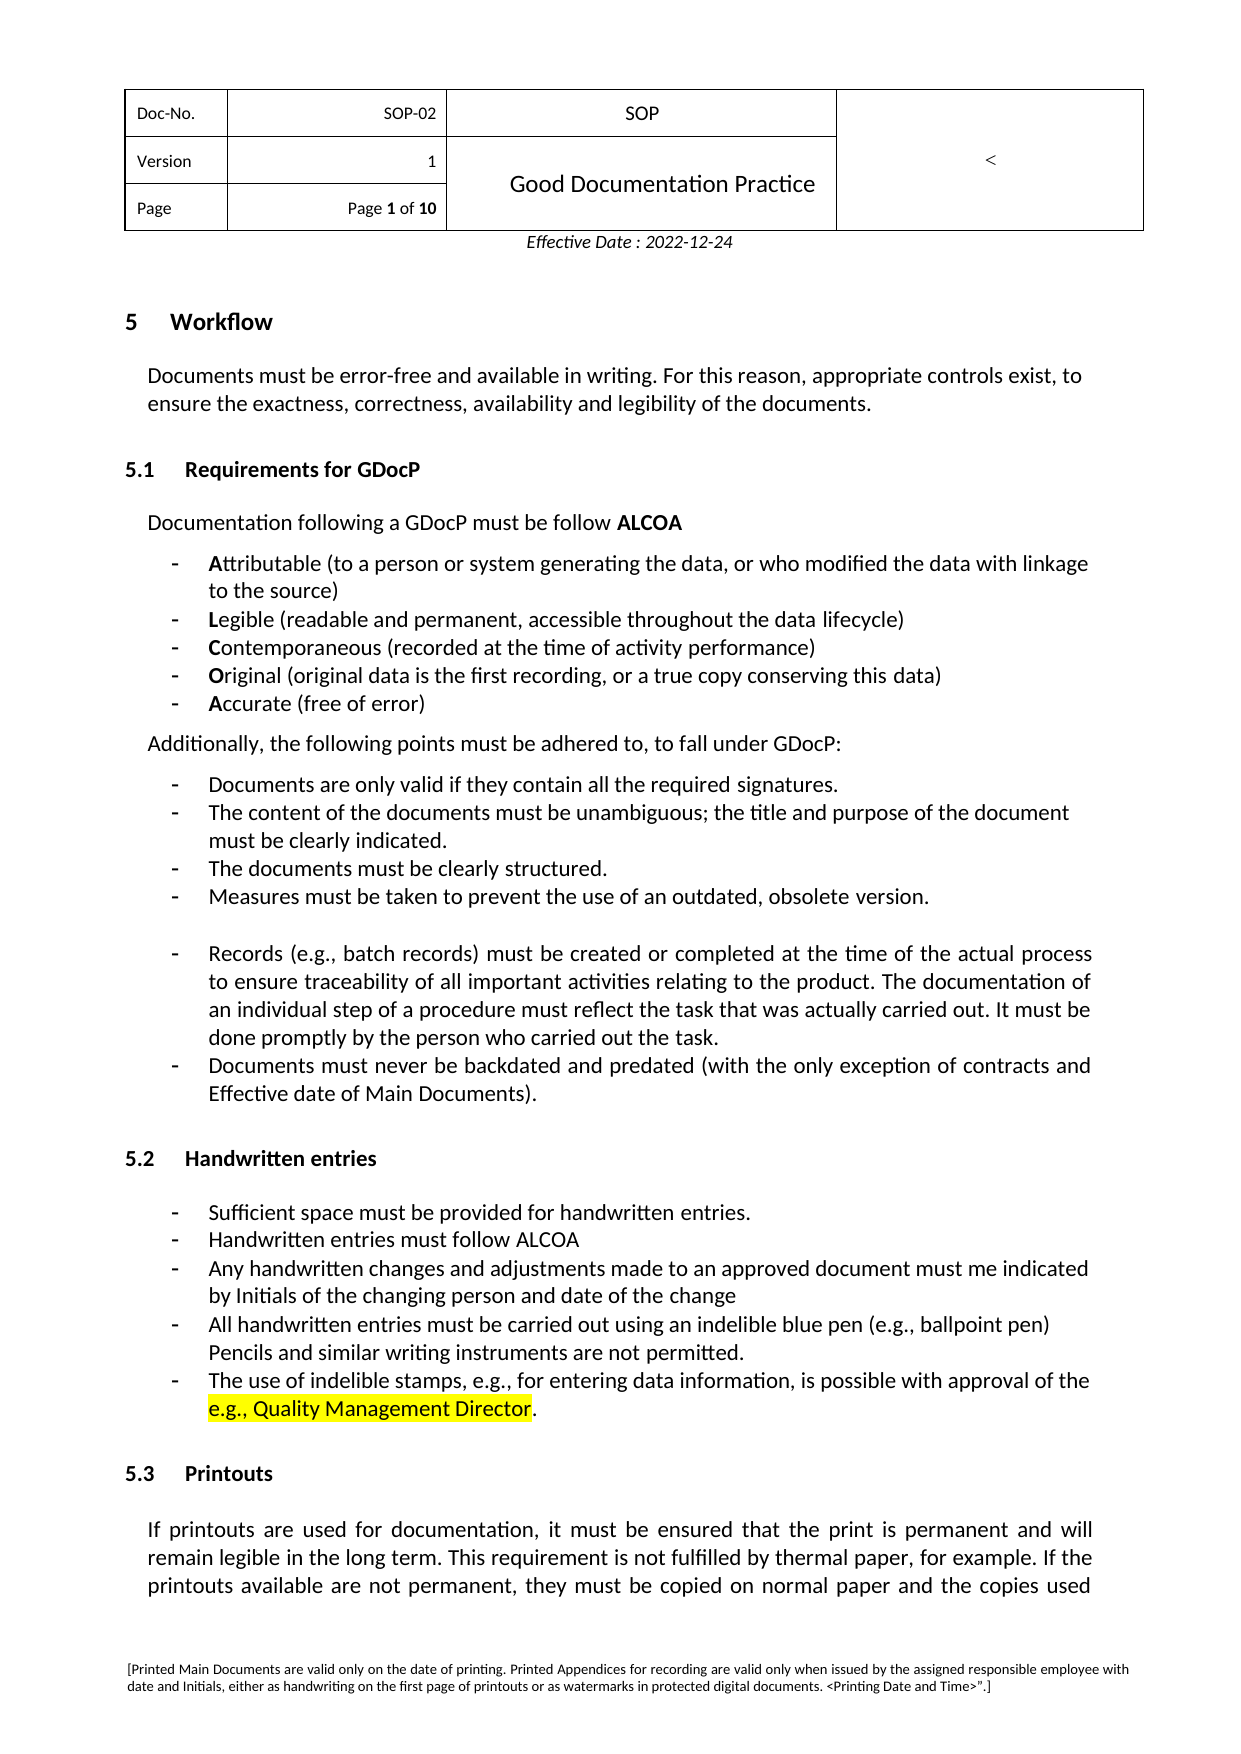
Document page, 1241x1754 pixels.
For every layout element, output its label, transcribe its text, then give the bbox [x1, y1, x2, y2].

list Any handwritten changes and adjustments made to an approved document must me indicated by Initials of the changing person and date of the change [171, 1254, 1093, 1310]
list Contemporaneous (recorded at the time of activity performance) [171, 633, 1132, 661]
list The documents must be clearly structured. [171, 854, 1132, 882]
list The use of indelible stamps, e.g., for entering data information, is possible with approval of the e.g., Quality Management Director. [171, 1366, 1092, 1422]
text Additionally, the following points must be adhered to, to fall under GDocP: [147, 729, 1132, 757]
list Attributable (to a person or system generating the data, or who modified the data with linkage to the source) [171, 549, 1093, 605]
list The content of the documents must be unambiguous; the title and purpose of the document must be clearly indicated. [171, 798, 1093, 854]
subtitle Handwritten entries [125, 1144, 1132, 1173]
list Sufficient space must be provided for handwritten entries. [171, 1198, 1132, 1226]
list Measures must be taken to prevent the use of an outdated, obsolete version. [171, 882, 1132, 910]
text Documents must be error-free and available in writing. For this reason, appropriate controls exist, to ensure the exactness, correctness, availability and legibility of the documents. [147, 362, 1132, 418]
list Handwritten entries must follow ALCOA [171, 1226, 1132, 1254]
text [147, 1515, 1093, 1599]
list Records (e.g., batch records) must be created or completed at the time of the actual process to ensure traceability of all important activities relating to the product. The documentation of an individual step of a procedure must reflect the task that was actually carried out. It must be done promptly by the person who carried out the task. [171, 939, 1093, 1051]
list Documents must never be backdated and predated (with the only exception of contracts and Effective date of Main Documents). [171, 1051, 1093, 1107]
subtitle Printouts [125, 1459, 1132, 1487]
subtitle Requirements for GDocP [125, 455, 1132, 483]
text Documentation following a GDocP must be follow ALCOA [147, 508, 1132, 536]
subtitle Workflow [125, 306, 1132, 337]
list All handwritten entries must be carried out using an indelible blue pen (e.g., ballpoint pen) Pencils and similar writing instruments are not permitted. [171, 1310, 1093, 1366]
list Legible (readable and permanent, accessible throughout the data lifecycle) [171, 605, 1132, 633]
list Accurate (free of error) [171, 689, 1132, 717]
list Documents are only valid if they contain all the required signatures. [171, 770, 1132, 798]
list Original (original data is the first recording, or a true copy conserving this data) [171, 661, 1132, 689]
